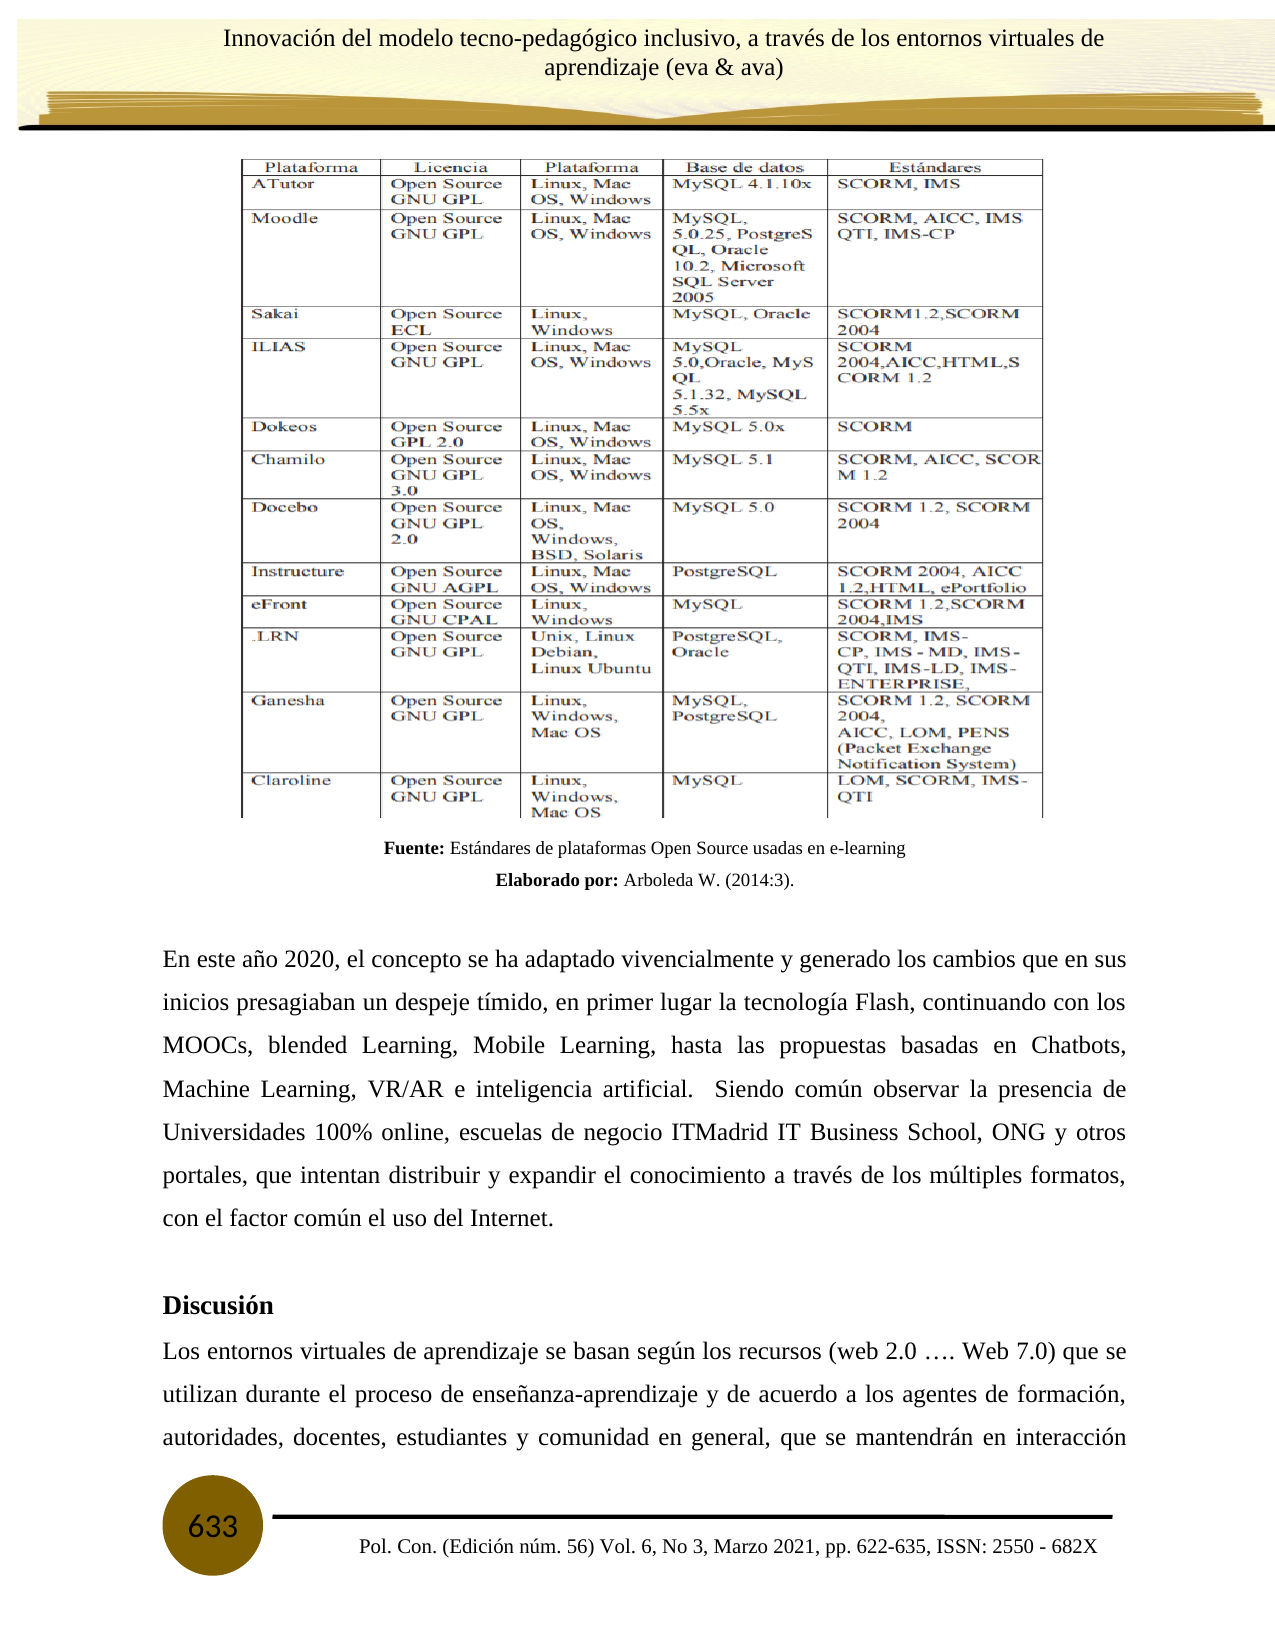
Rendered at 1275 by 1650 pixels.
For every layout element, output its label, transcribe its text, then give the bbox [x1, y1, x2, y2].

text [162, 1336, 1127, 1451]
text En este año 2020, el concepto se ha adaptado vivencialmente y generado los cambios que en sus inicios presagiaban un despeje tímido, en primer lugar la tecnología Flash, continuando con los MOOCs, blended Learning, Mobile Learning, hasta las propuestas basadas en Chatbots, Machine Learning, VR/AR e inteligencia artificial. Siendo común observar la presencia de Universidades 100% online, escuelas de negocio ITMadrid IT Business School, ONG y otros portales, que intentan distribuir y expandir el conocimiento a través de los múltiples formatos, con el factor común el uso del Internet. [162, 944, 1127, 1232]
text Elaborado por: Arboleda W. (2014:3). [162, 869, 1127, 891]
picture [17, 19, 1275, 132]
picture [240, 153, 1049, 818]
text Discusión [162, 1289, 1127, 1321]
